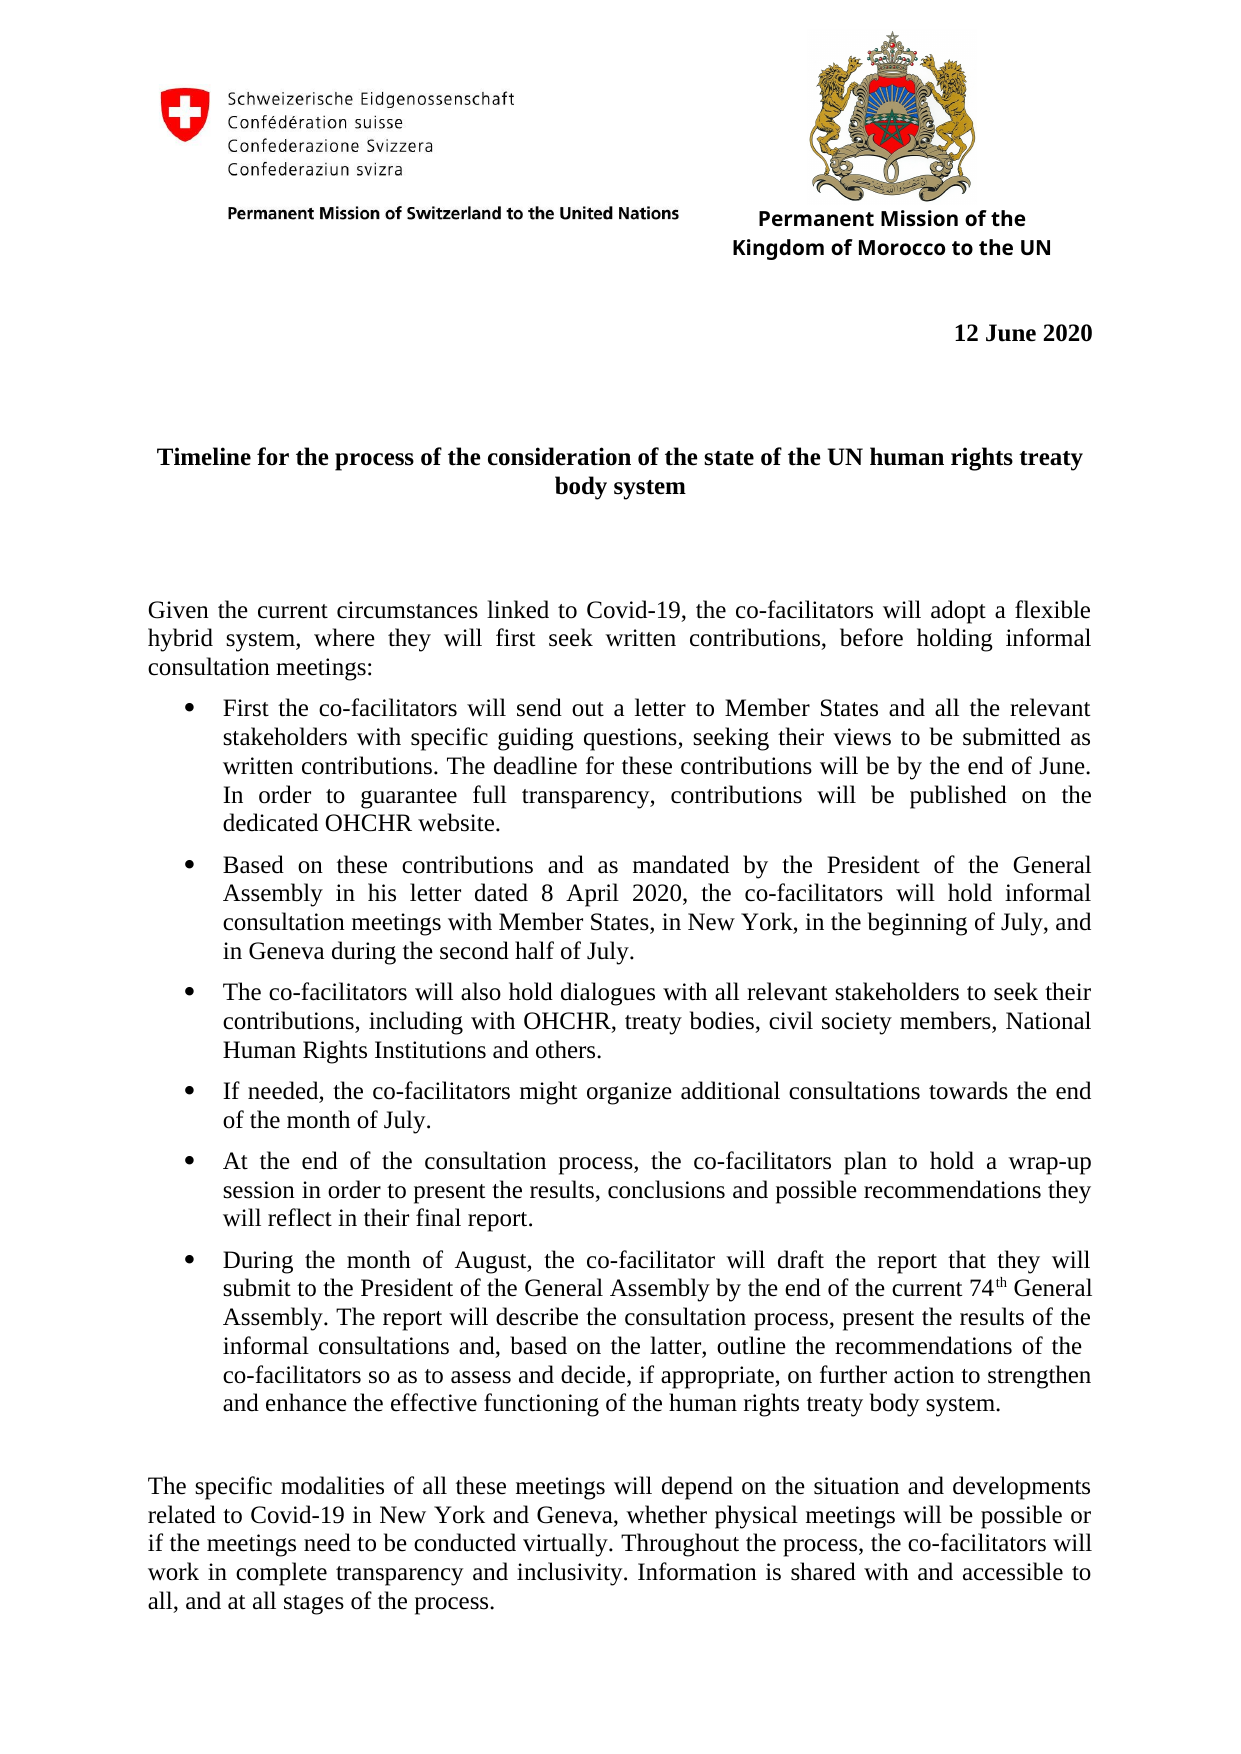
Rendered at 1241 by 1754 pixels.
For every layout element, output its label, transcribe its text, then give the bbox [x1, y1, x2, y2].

text 12 June 2020 [148, 318, 1093, 347]
text The specific modalities of all these meetings will depend on the situation and developments related to Covid-19 in New York and Geneva, whether physical meetings will be possible or if the meetings need to be conducted virtually. Throughout the process, the co-facilitators will work in complete transparency and inclusivity. Information is shared with and accessible to all, and at all stages of the process. [148, 1471, 1093, 1615]
table_header Permanent Mission of the Kingdom of Morocco to the UN [691, 30, 1093, 290]
list The co-facilitators will also hold dialogues with all relevant stakeholders to seek their contributions, including with OHCHR, treaty bodies, civil society members, National Human Rights Institutions and others. [185, 977, 1093, 1063]
text Timeline for the process of the consideration of the state of the UN human rights treaty body system [148, 442, 1093, 500]
list At the end of the consultation process, the co-facilitators plan to hold a wrap-up session in order to present the results, conclusions and possible recommendations they will reflect in their final report. [185, 1146, 1093, 1232]
list During the month of August, the co-facilitator will draft the report that they will submit to the President of the General Assembly by the end of the current 74th General Assembly. The report will describe the consultation process, present the results of the informal consultations and, based on the latter, outline the recommendations of the co-facilitators so as to assess and decide, if appropriate, on further action to strengthen and enhance the effective functioning of the human rights treaty body system. [185, 1245, 1093, 1417]
table_header [148, 30, 691, 290]
picture [806, 29, 978, 205]
text Given the current circumstances linked to Covid-19, the co-facilitators will adopt a flexible hybrid system, where they will first seek written contributions, before holding informal consultation meetings: [148, 595, 1093, 681]
list First the co-facilitators will send out a letter to Member States and all the relevant stakeholders with specific guiding questions, seeking their views to be submitted as written contributions. The deadline for these contributions will be by the end of June. In order to guarantee full transparency, contributions will be published on the dedicated OHCHR website. [185, 693, 1093, 837]
list If needed, the co-facilitators might organize additional consultations towards the end of the month of July. [185, 1076, 1093, 1133]
list Based on these contributions and as mandated by the President of the General Assembly in his letter dated 8 April 2020, the co-facilitators will hold informal consultation meetings with Member States, in New York, in the beginning of July, and in Geneva during the second half of July. [185, 850, 1093, 965]
picture [158, 84, 680, 235]
